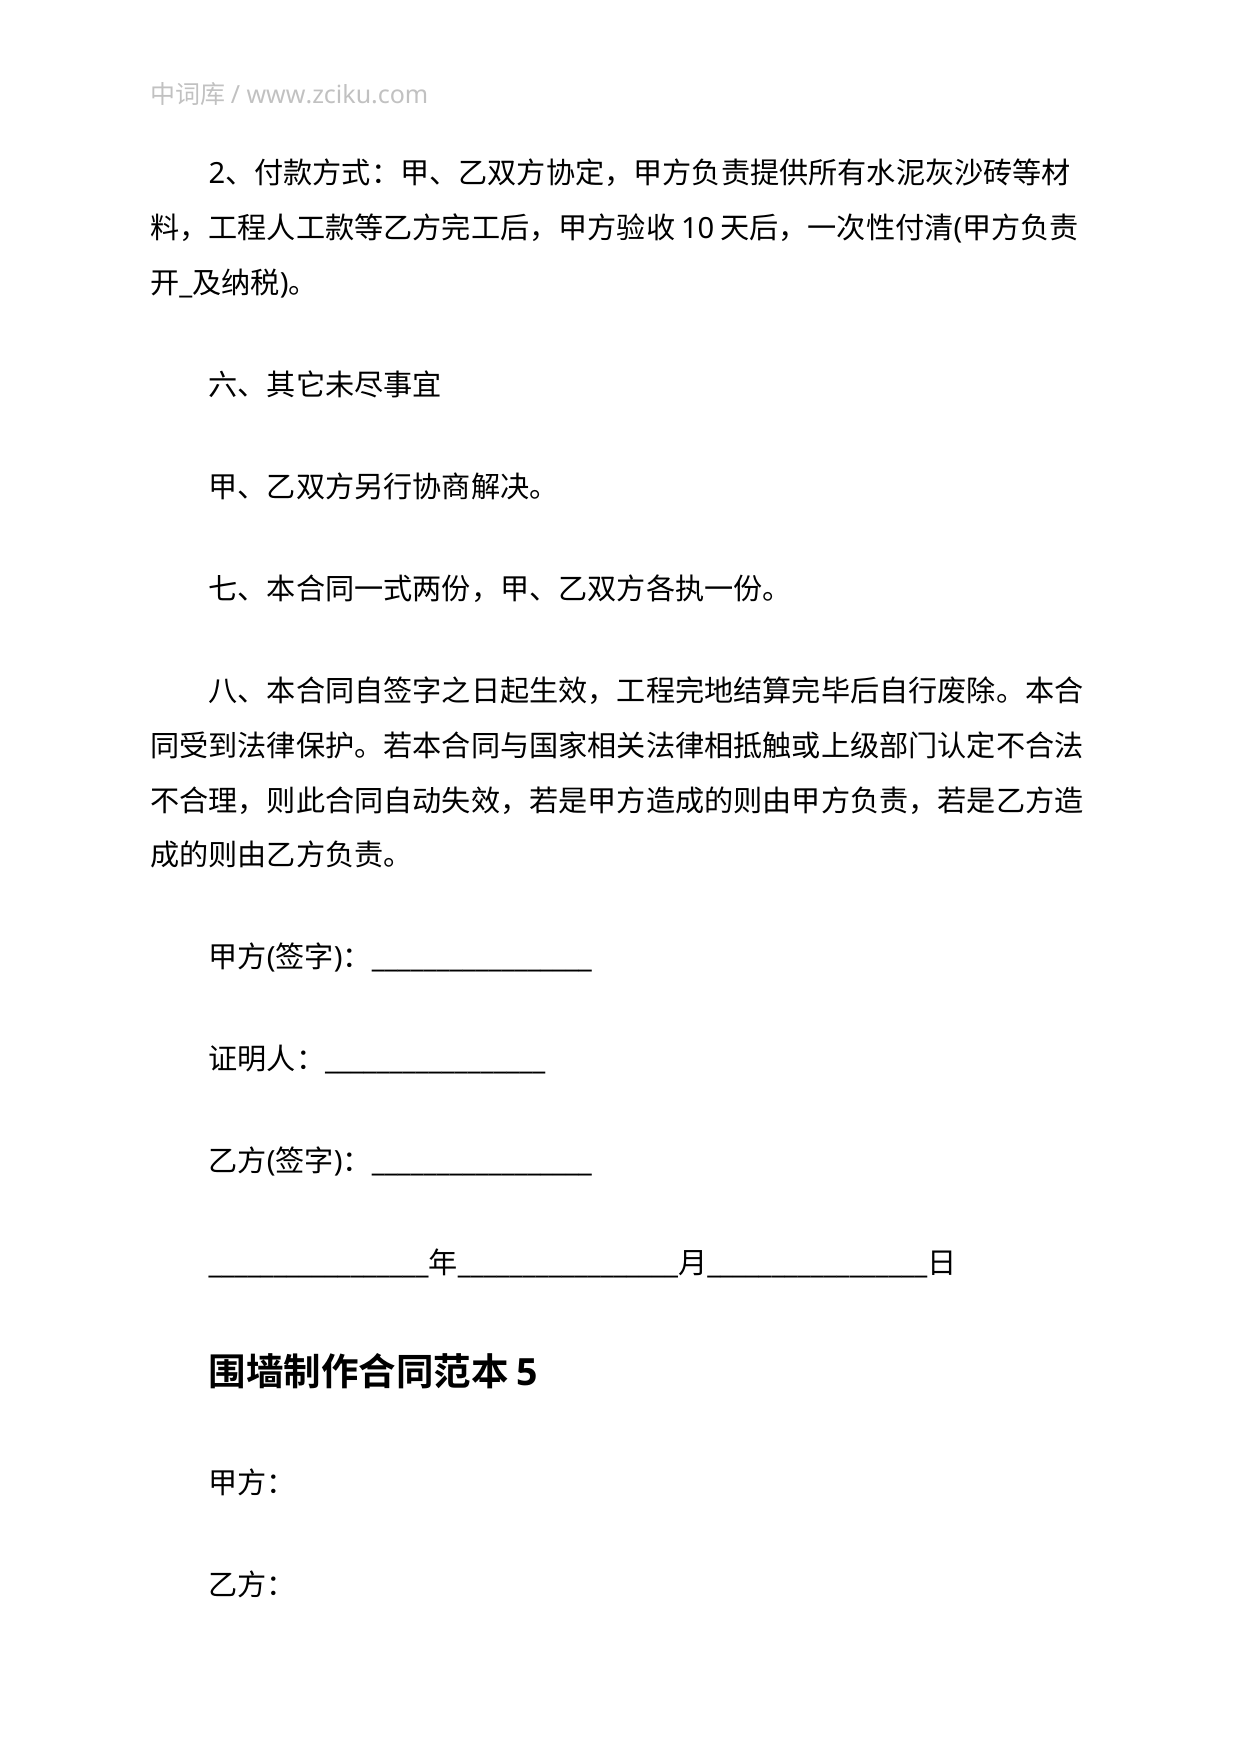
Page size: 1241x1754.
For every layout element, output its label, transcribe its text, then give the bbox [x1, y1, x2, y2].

text 七、本合同一式两份，甲、乙双方各执一份。 [150, 566, 1090, 608]
text 八、本合同自签字之日起生效，工程完地结算完毕后自行废除。本合同受到法律保护。若本合同与国家相关法律相抵触或上级部门认定不合法不合理，则此合同自动失效，若是甲方造成的则由甲方负责，若是乙方造成的则由乙方负责。 [150, 667, 1090, 874]
text _________________年_________________月_________________日 [150, 1240, 1090, 1282]
text 六、其它未尽事宜 [150, 362, 1090, 404]
text 围墙制作合同范本5 [150, 1342, 1090, 1396]
text 2、付款方式：甲、乙双方协定，甲方负责提供所有水泥灰沙砖等材料，工程人工款等乙方完工后，甲方验收10天后，一次性付清(甲方负责开_及纳税)。 [150, 150, 1090, 302]
text 乙方(签字)：_________________ [150, 1138, 1090, 1180]
text 甲方(签字)：_________________ [150, 934, 1090, 976]
text 证明人：_________________ [150, 1036, 1090, 1078]
text 甲方： [150, 1459, 1090, 1502]
text 乙方： [150, 1561, 1090, 1603]
text 甲、乙双方另行协商解决。 [150, 464, 1090, 506]
